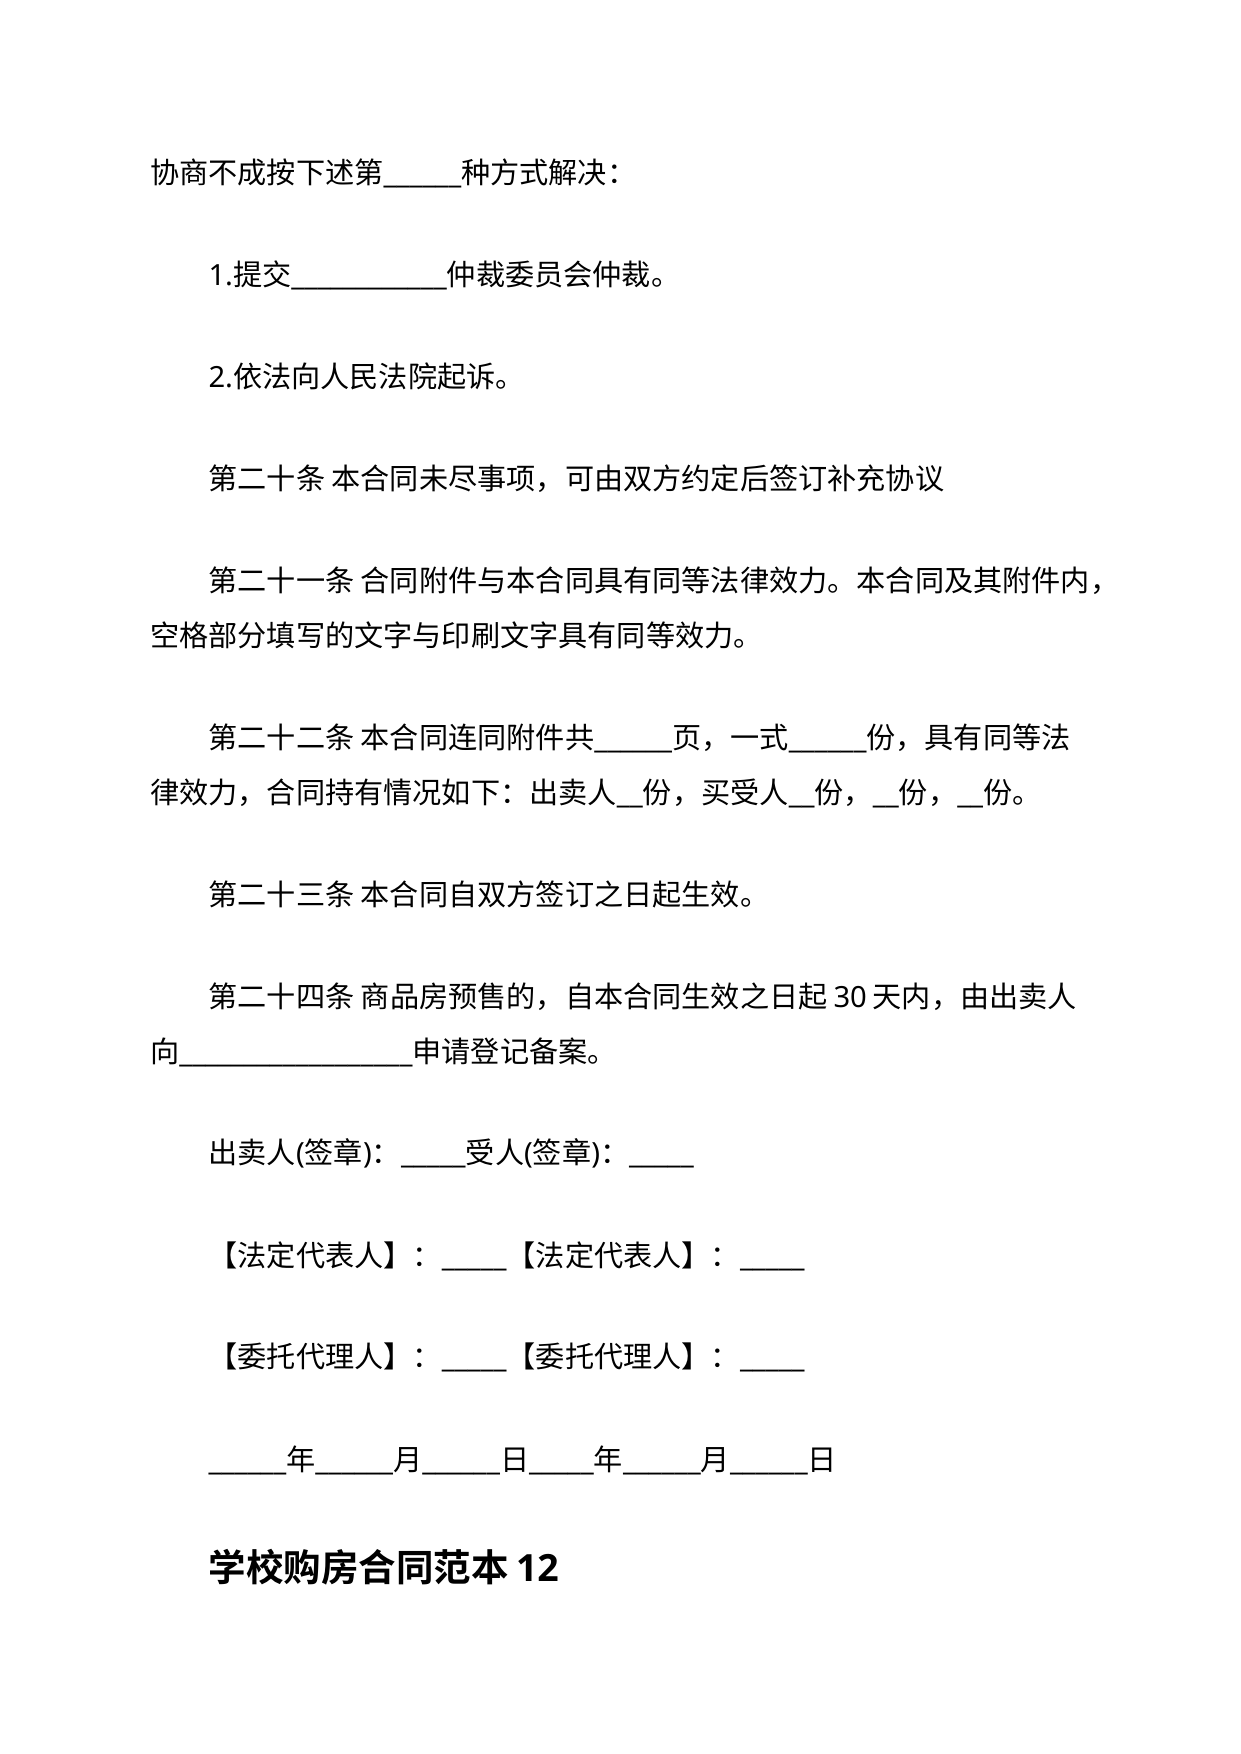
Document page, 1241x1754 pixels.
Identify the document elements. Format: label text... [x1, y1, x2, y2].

text 【委托代理人】：_____【委托代理人】：_____ [150, 1334, 1090, 1376]
text 第二十条 本合同未尽事项，可由双方约定后签订补充协议 [150, 456, 1090, 498]
text 学校购房合同范本12 [150, 1538, 1090, 1592]
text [150, 150, 1090, 192]
text 第二十二条 本合同连同附件共______页，一式______份，具有同等法律效力，合同持有情况如下：出卖人__份，买受人__份，__份，__份。 [150, 714, 1090, 812]
text 出卖人(签章)：_____受人(签章)：_____ [150, 1130, 1090, 1172]
text 2.依法向人民法院起诉。 [150, 354, 1090, 396]
text 第二十一条 合同附件与本合同具有同等法律效力。本合同及其附件内，空格部分填写的文字与印刷文字具有同等效力。 [150, 558, 1090, 655]
text 第二十三条 本合同自双方签订之日起生效。 [150, 871, 1090, 914]
text 1.提交____________仲裁委员会仲裁。 [150, 252, 1090, 294]
text 【法定代表人】：_____【法定代表人】：_____ [150, 1232, 1090, 1274]
text 第二十四条 商品房预售的，自本合同生效之日起30天内，由出卖人向__________________申请登记备案。 [150, 973, 1090, 1071]
text ______年______月______日_____年______月______日 [150, 1436, 1090, 1478]
